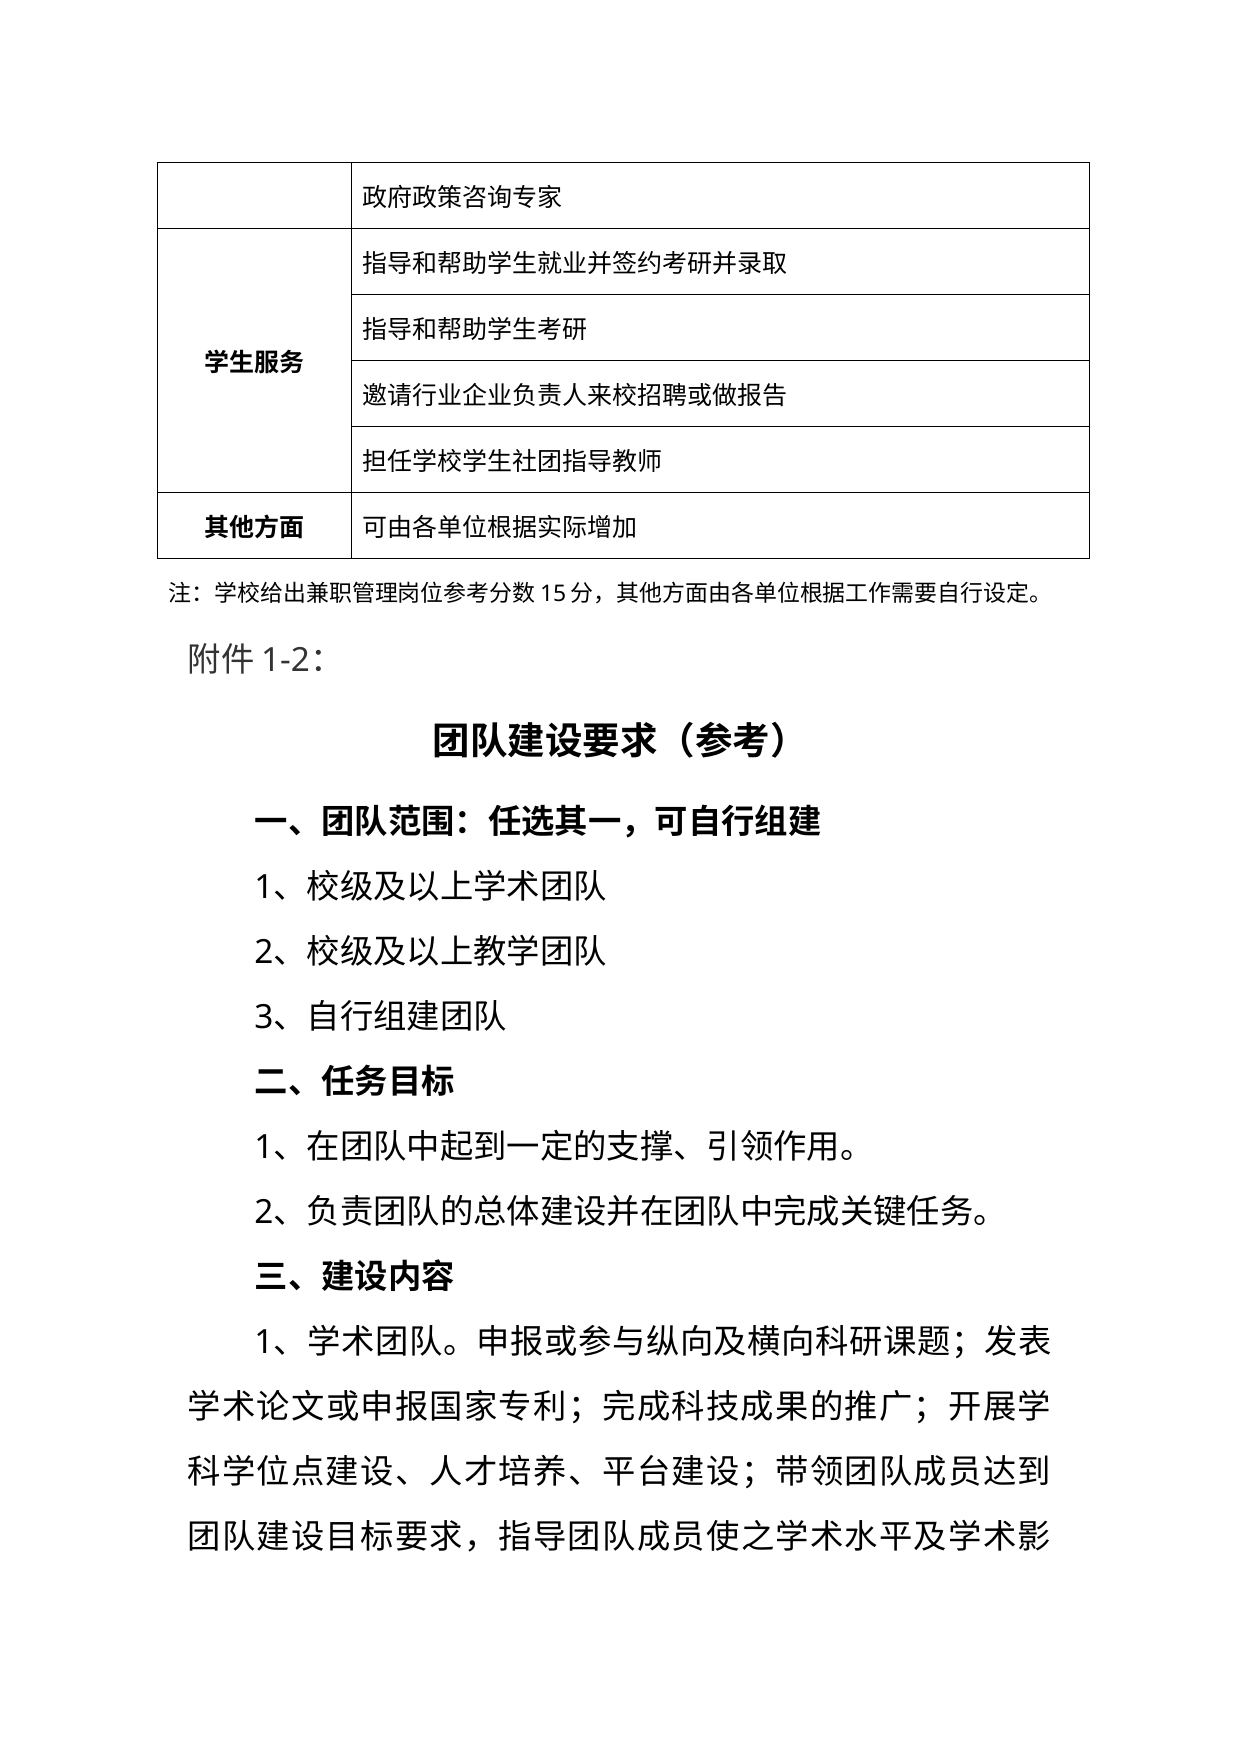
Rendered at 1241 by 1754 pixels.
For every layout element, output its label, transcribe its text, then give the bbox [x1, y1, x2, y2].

table_cell 可由各单位根据实际增加 [352, 493, 1089, 558]
text 2、负责团队的总体建设并在团队中完成关键任务。 [187, 1177, 1053, 1242]
text 三、建设内容 [187, 1242, 1053, 1307]
text 1、在团队中起到一定的支撑、引领作用。 [187, 1112, 1053, 1177]
table_cell 其他方面 [158, 493, 351, 558]
text 一、团队范围：任选其一，可自行组建 [187, 787, 1053, 852]
table_cell 指导和帮助学生考研 [352, 295, 1089, 360]
table_cell 担任学校学生社团指导教师 [352, 427, 1089, 492]
table_cell 邀请行业企业负责人来校招聘或做报告 [352, 361, 1089, 426]
table_cell 指导和帮助学生就业并签约考研并录取 [352, 229, 1089, 294]
table_cell 注：学校给出兼职管理岗位参考分数15分，其他方面由各单位根据工作需要自行设定。 [157, 559, 1090, 624]
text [187, 1307, 1053, 1567]
text 3、自行组建团队 [187, 982, 1053, 1047]
text 2、校级及以上教学团队 [187, 917, 1053, 982]
text 团队建设要求（参考） [187, 706, 1053, 771]
table_cell 学生服务 [158, 229, 351, 492]
text 附件1-2： [187, 624, 1053, 689]
text 二、任务目标 [187, 1047, 1053, 1112]
table_cell 政府政策咨询专家 [352, 163, 1089, 228]
text 1、校级及以上学术团队 [187, 852, 1053, 917]
